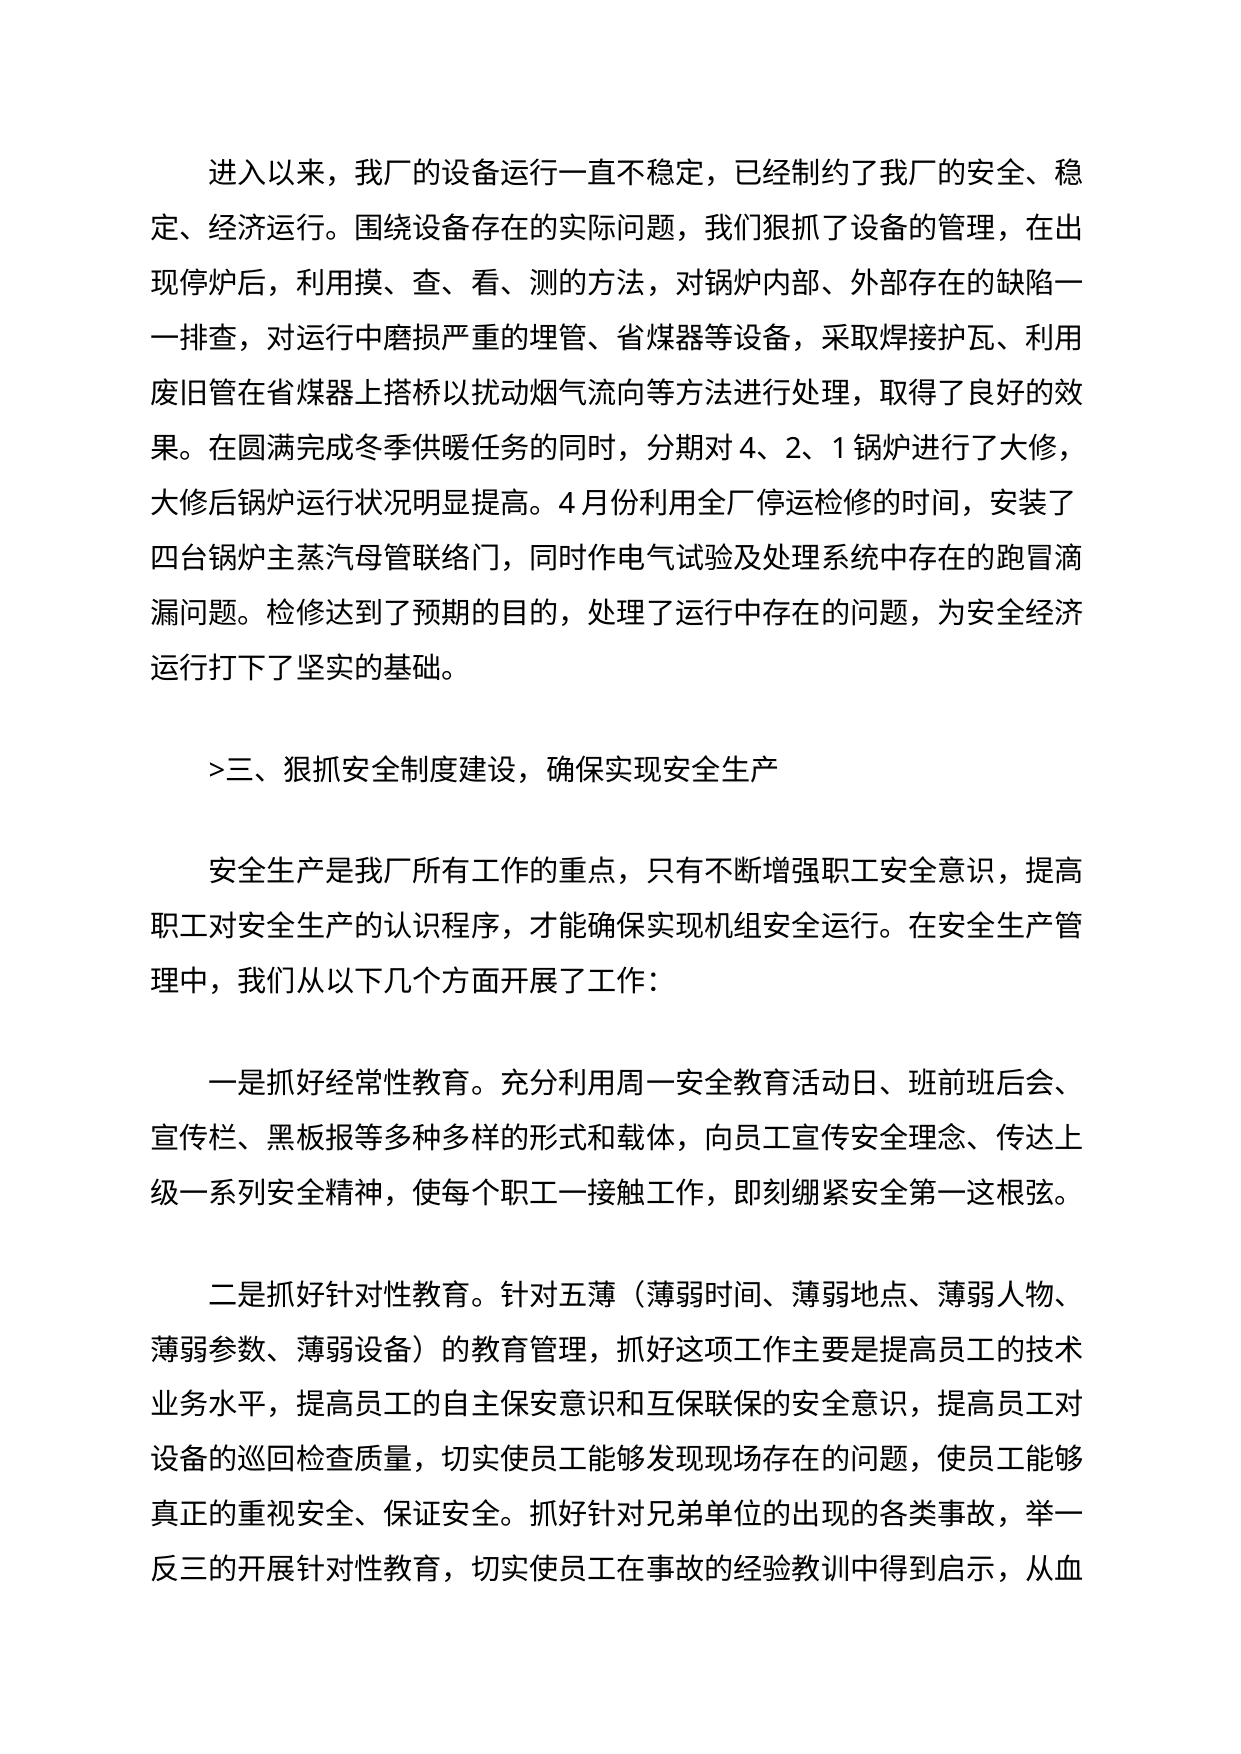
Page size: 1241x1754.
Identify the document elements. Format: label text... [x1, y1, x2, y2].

text 进入以来，我厂的设备运行一直不稳定，已经制约了我厂的安全、稳定、经济运行。围绕设备存在的实际问题，我们狠抓了设备的管理，在出现停炉后，利用摸、查、看、测的方法，对锅炉内部、外部存在的缺陷一一排查，对运行中磨损严重的埋管、省煤器等设备，采取焊接护瓦、利用废旧管在省煤器上搭桥以扰动烟气流向等方法进行处理，取得了良好的效果。在圆满完成冬季供暖任务的同时，分期对4、2、1锅炉进行了大修，大修后锅炉运行状况明显提高。4月份利用全厂停运检修的时间，安装了四台锅炉主蒸汽母管联络门，同时作电气试验及处理系统中存在的跑冒滴漏问题。检修达到了预期的目的，处理了运行中存在的问题，为安全经济运行打下了坚实的基础。 [150, 150, 1090, 687]
text >三、狠抓安全制度建设，确保实现安全生产 [150, 746, 1090, 788]
text 安全生产是我厂所有工作的重点，只有不断增强职工安全意识，提高职工对安全生产的认识程序，才能确保实现机组安全运行。在安全生产管理中，我们从以下几个方面开展了工作： [150, 848, 1090, 1000]
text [150, 1271, 1090, 1588]
text 一是抓好经常性教育。充分利用周一安全教育活动日、班前班后会、宣传栏、黑板报等多种多样的形式和载体，向员工宣传安全理念、传达上级一系列安全精神，使每个职工一接触工作，即刻绷紧安全第一这根弦。 [150, 1059, 1090, 1212]
